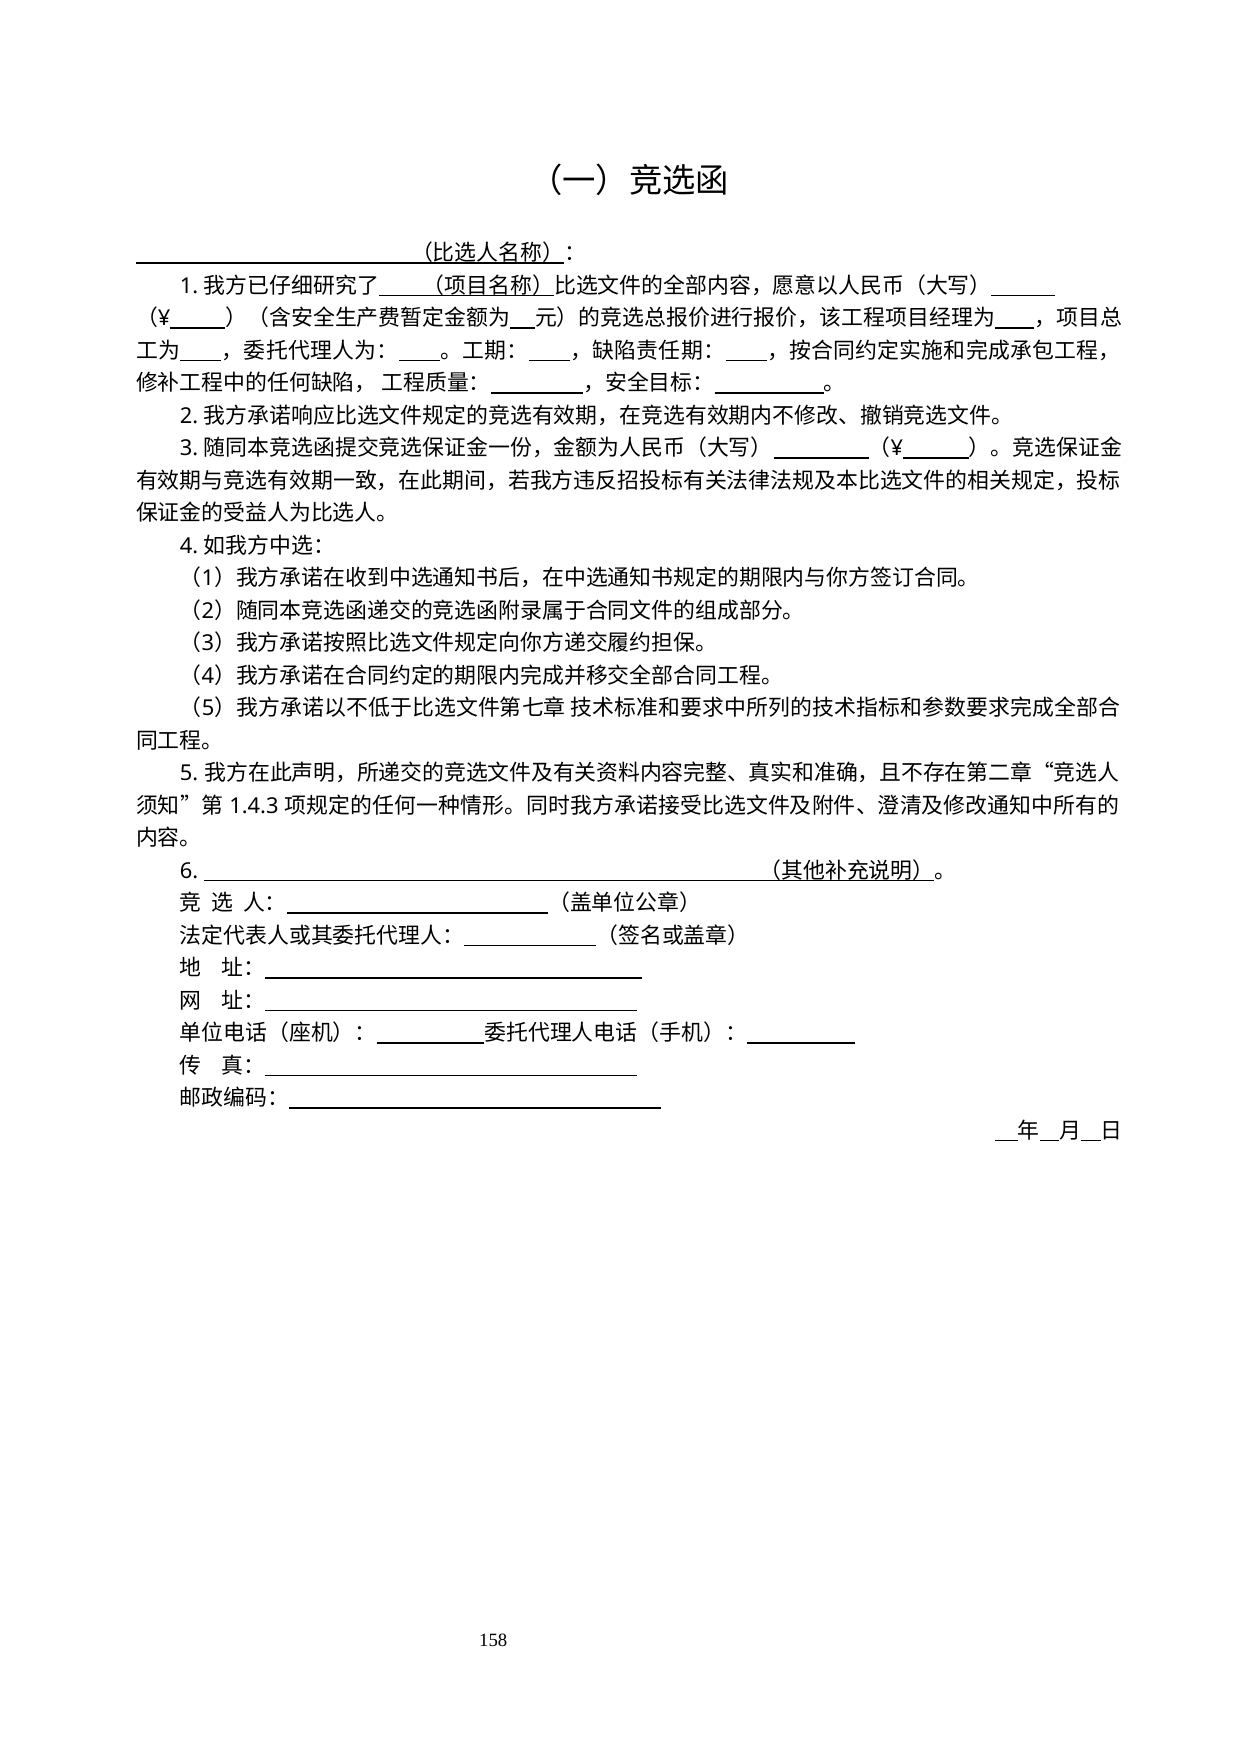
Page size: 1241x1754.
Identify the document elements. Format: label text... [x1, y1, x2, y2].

text 2. 我方承诺响应比选文件规定的竞选有效期，在竞选有效期内不修改、撤销竞选文件。 [136, 397, 1122, 430]
text 5. 我方在此声明，所递交的竞选文件及有关资料内容完整、真实和准确，且不存在第二章“竞选人须知”第 1.4.3 项规定的任何一种情形。同时我方承诺接受比选文件及附件、澄清及修改通知中所有的内容。 [136, 755, 1122, 852]
text （1）我方承诺在收到中选通知书后，在中选通知书规定的期限内与你方签订合同。 [136, 560, 1122, 592]
text 6. （其他补充说明）。 [136, 852, 1122, 885]
text 4. 如我方中选： [136, 527, 1122, 560]
text （3）我方承诺按照比选文件规定向你方递交履约担保。 [136, 625, 1122, 657]
text （5）我方承诺以不低于比选文件第七章 技术标准和要求中所列的技术指标和参数要求完成全部合同工程。 [136, 690, 1122, 755]
text 地 址： [136, 950, 1122, 982]
text 法定代表人或其委托代理人： （签名或盖章） [136, 917, 1122, 950]
subtitle （一）竞选函 [136, 146, 1122, 211]
text 1. 我方已仔细研究了 （项目名称）比选文件的全部内容，愿意以人民币（大写） （¥ ）（含安全生产费暂定金额为 元）的竞选总报价进行报价，该工程项目经理为 ，项目总工为 ，委托代理人为： 。工期： ，缺陷责任期： ，按合同约定实施和完成承包工程，修补工程中的任何缺陷， 工程质量： ，安全目标： 。 [136, 267, 1122, 397]
text 网 址： [136, 982, 1122, 1015]
text 单位电话（座机）： 委托代理人电话（手机）： [136, 1015, 1122, 1047]
text （2）随同本竞选函递交的竞选函附录属于合同文件的组成部分。 [136, 592, 1122, 625]
text 传 真： [136, 1047, 1122, 1080]
text （4）我方承诺在合同约定的期限内完成并移交全部合同工程。 [136, 657, 1122, 690]
text 3. 随同本竞选函提交竞选保证金一份，金额为人民币（大写） （¥ ）。竞选保证金有效期与竞选有效期一致，在此期间，若我方违反招投标有关法律法规及本比选文件的相关规定，投标保证金的受益人为比选人。 [136, 430, 1122, 527]
text 邮政编码： [136, 1080, 1122, 1112]
text 竞 选 人： （盖单位公章） [136, 885, 1122, 917]
text （比选人名称）： [136, 235, 1122, 267]
text 年 月 日 [136, 1112, 1122, 1145]
